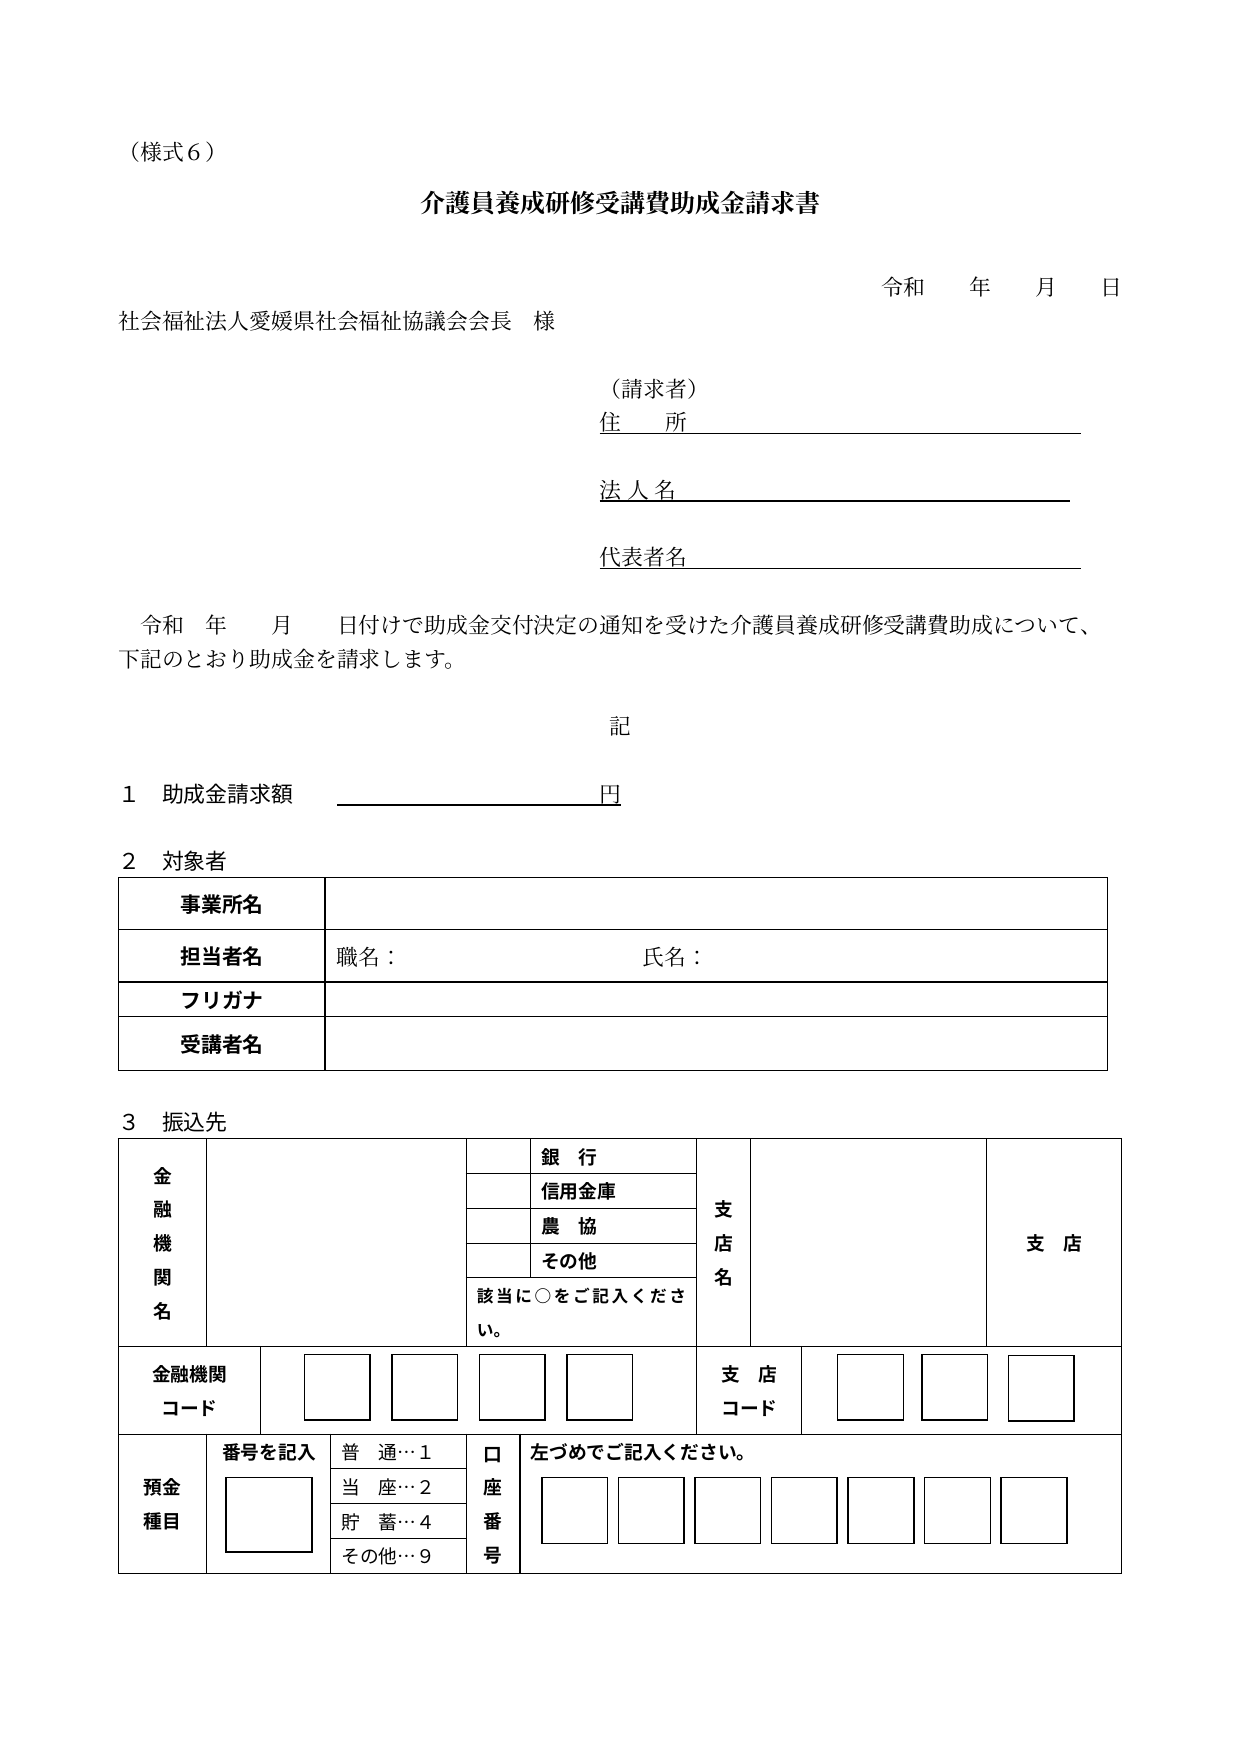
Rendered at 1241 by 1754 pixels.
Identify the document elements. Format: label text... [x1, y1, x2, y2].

table_cell 支 店 コード [697, 1347, 801, 1433]
text 代表者名 [118, 539, 1122, 573]
table_cell [326, 983, 1107, 1016]
table_cell 該当に○をご記入ください。 [467, 1278, 696, 1346]
table_cell 左づめでご記入ください。 [521, 1435, 1121, 1573]
table_cell 金融機関 コード [119, 1347, 260, 1433]
table_cell 口座番号 [467, 1435, 519, 1573]
text （様式６） [118, 134, 1122, 168]
table_cell 職名： 氏名： [326, 930, 1107, 981]
table_cell その他…９ [331, 1539, 466, 1573]
table_header 支 店 [987, 1139, 1121, 1346]
table_cell 受講者名 [119, 1017, 324, 1069]
table_header 事業所名 [119, 878, 324, 929]
table_cell 農 協 [531, 1209, 696, 1242]
table_cell フリガナ [119, 983, 324, 1016]
table_cell [467, 1209, 530, 1242]
table_cell 信用金庫 [531, 1174, 696, 1208]
text 社会福祉法人愛媛県社会福祉協議会会長 様 [118, 303, 1122, 337]
table_cell 預金 種目 [119, 1435, 206, 1573]
text １ 助成金請求額 円 [118, 776, 1122, 809]
text 住 所 [118, 404, 1122, 438]
table_cell 番号を記入 [207, 1435, 330, 1573]
table_cell [326, 1017, 1107, 1069]
table_cell [802, 1347, 1121, 1433]
text ２ 対象者 [118, 843, 1122, 877]
table_cell 貯 蓄…４ [331, 1504, 466, 1538]
text ３ 振込先 [118, 1104, 1122, 1138]
table_cell 当 座…２ [331, 1469, 466, 1503]
table_cell 担当者名 [119, 930, 324, 981]
table_cell [261, 1347, 696, 1433]
table_cell その他 [531, 1244, 696, 1277]
text （請求者） [118, 371, 1122, 404]
text 法 人 名 [118, 472, 1122, 506]
table_header 銀 行 [531, 1139, 696, 1173]
table_header [207, 1139, 466, 1346]
table_header 支店 名 [697, 1139, 750, 1346]
text 令和 年 月 日付けで助成金交付決定の通知を受けた介護員養成研修受講費助成について、下記のとおり助成金を請求します。 [118, 607, 1122, 674]
table_cell [467, 1244, 530, 1277]
text 介護員養成研修受講費助成金請求書 [118, 168, 1122, 236]
table_header [751, 1139, 986, 1346]
table_header [467, 1139, 530, 1173]
table_cell 普 通…１ [331, 1435, 466, 1468]
text 記 [118, 708, 1122, 742]
text 令和 年 月 日 [118, 269, 1122, 303]
table_cell [467, 1174, 530, 1208]
table_header 金 融 機 関 名 [119, 1139, 206, 1346]
table_header [326, 878, 1107, 929]
